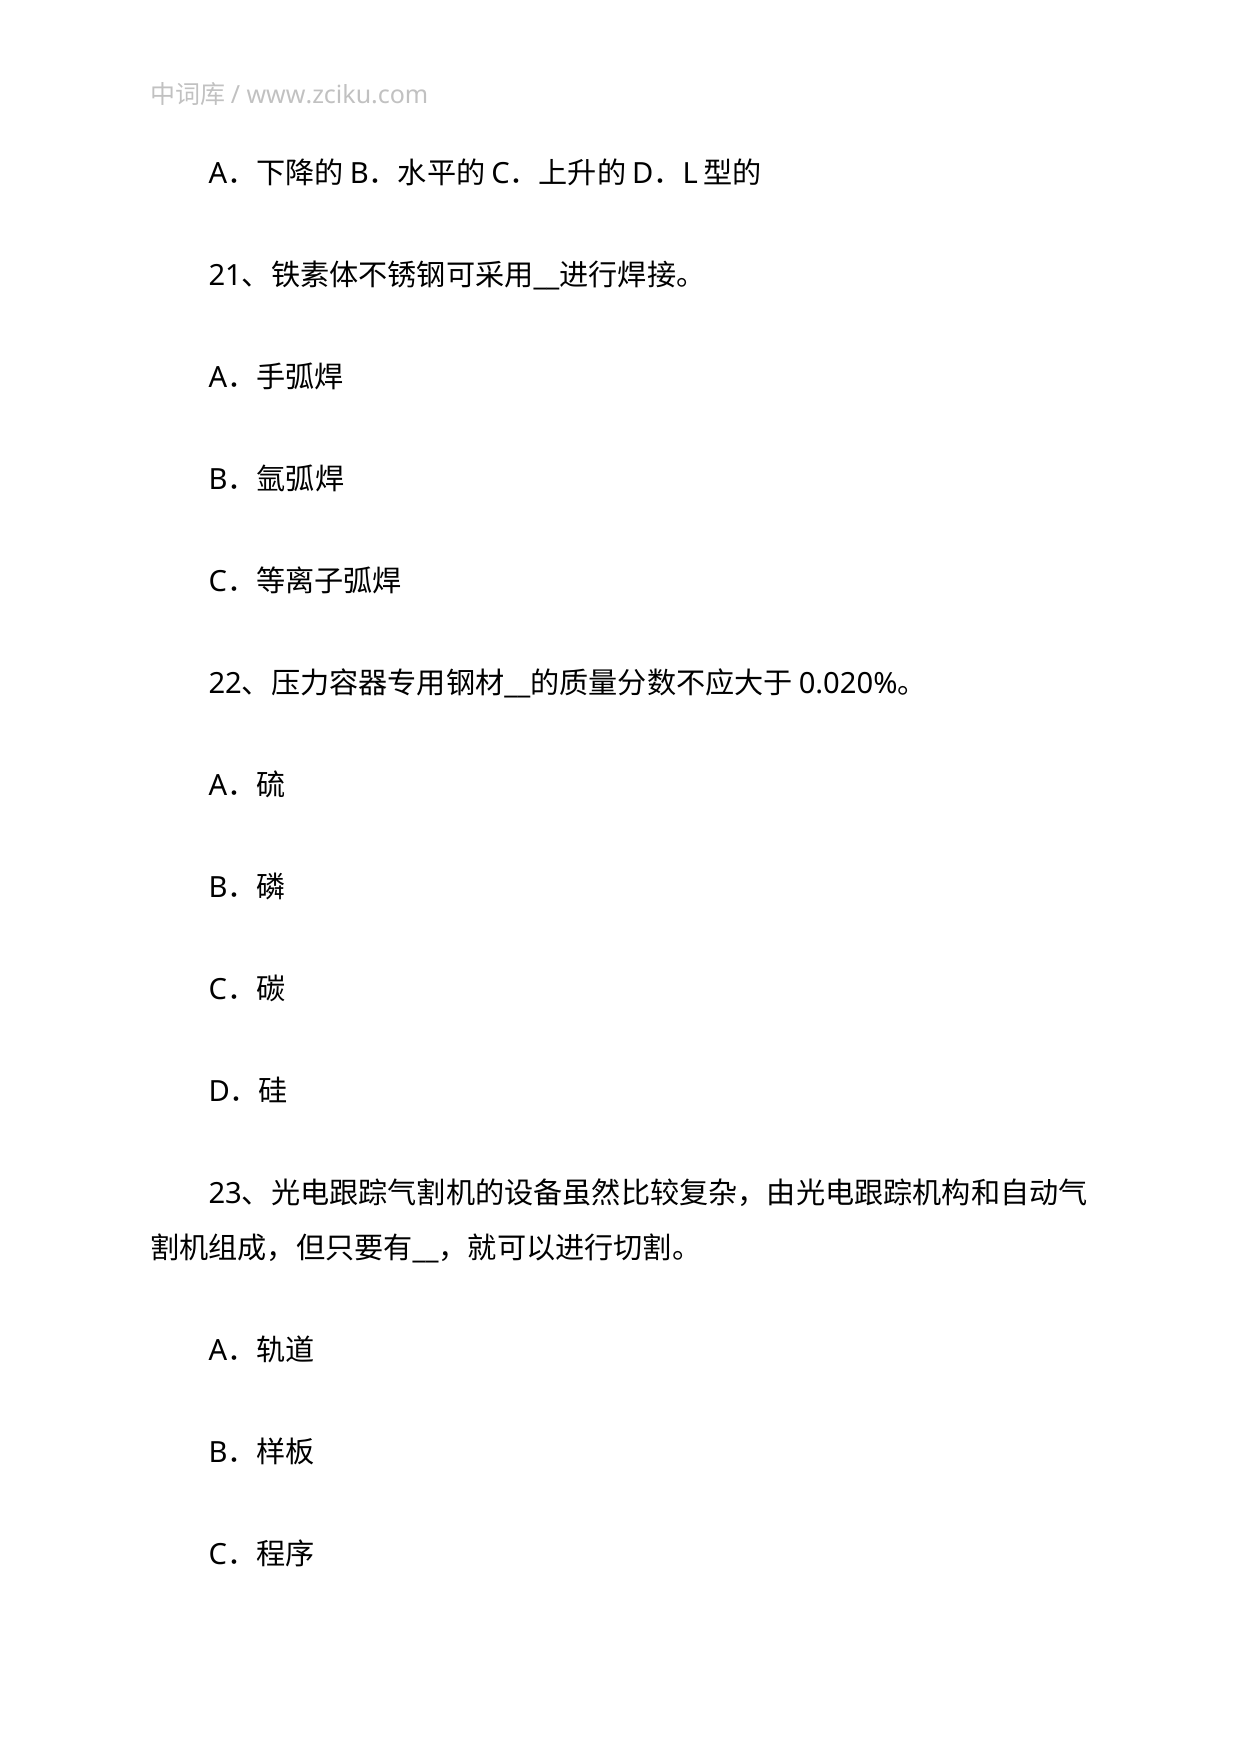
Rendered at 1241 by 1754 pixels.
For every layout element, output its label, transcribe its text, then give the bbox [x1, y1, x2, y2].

text B．氩弧焊 [150, 456, 1090, 498]
text B．磷 [150, 864, 1090, 906]
text A．下降的B．水平的C．上升的D．L型的 [150, 150, 1090, 192]
text D．硅 [150, 1068, 1090, 1110]
text 23、光电跟踪气割机的设备虽然比较复杂，由光电跟踪机构和自动气割机组成，但只要有__，就可以进行切割。 [150, 1170, 1090, 1267]
text C．碳 [150, 966, 1090, 1008]
text A．硫 [150, 762, 1090, 804]
text 21、铁素体不锈钢可采用__进行焊接。 [150, 252, 1090, 294]
text C．程序 [150, 1531, 1090, 1573]
text A．手弧焊 [150, 354, 1090, 396]
text C．等离子弧焊 [150, 558, 1090, 600]
text B．样板 [150, 1429, 1090, 1471]
text A．轨道 [150, 1327, 1090, 1369]
text 22、压力容器专用钢材__的质量分数不应大于0.020%。 [150, 660, 1090, 702]
